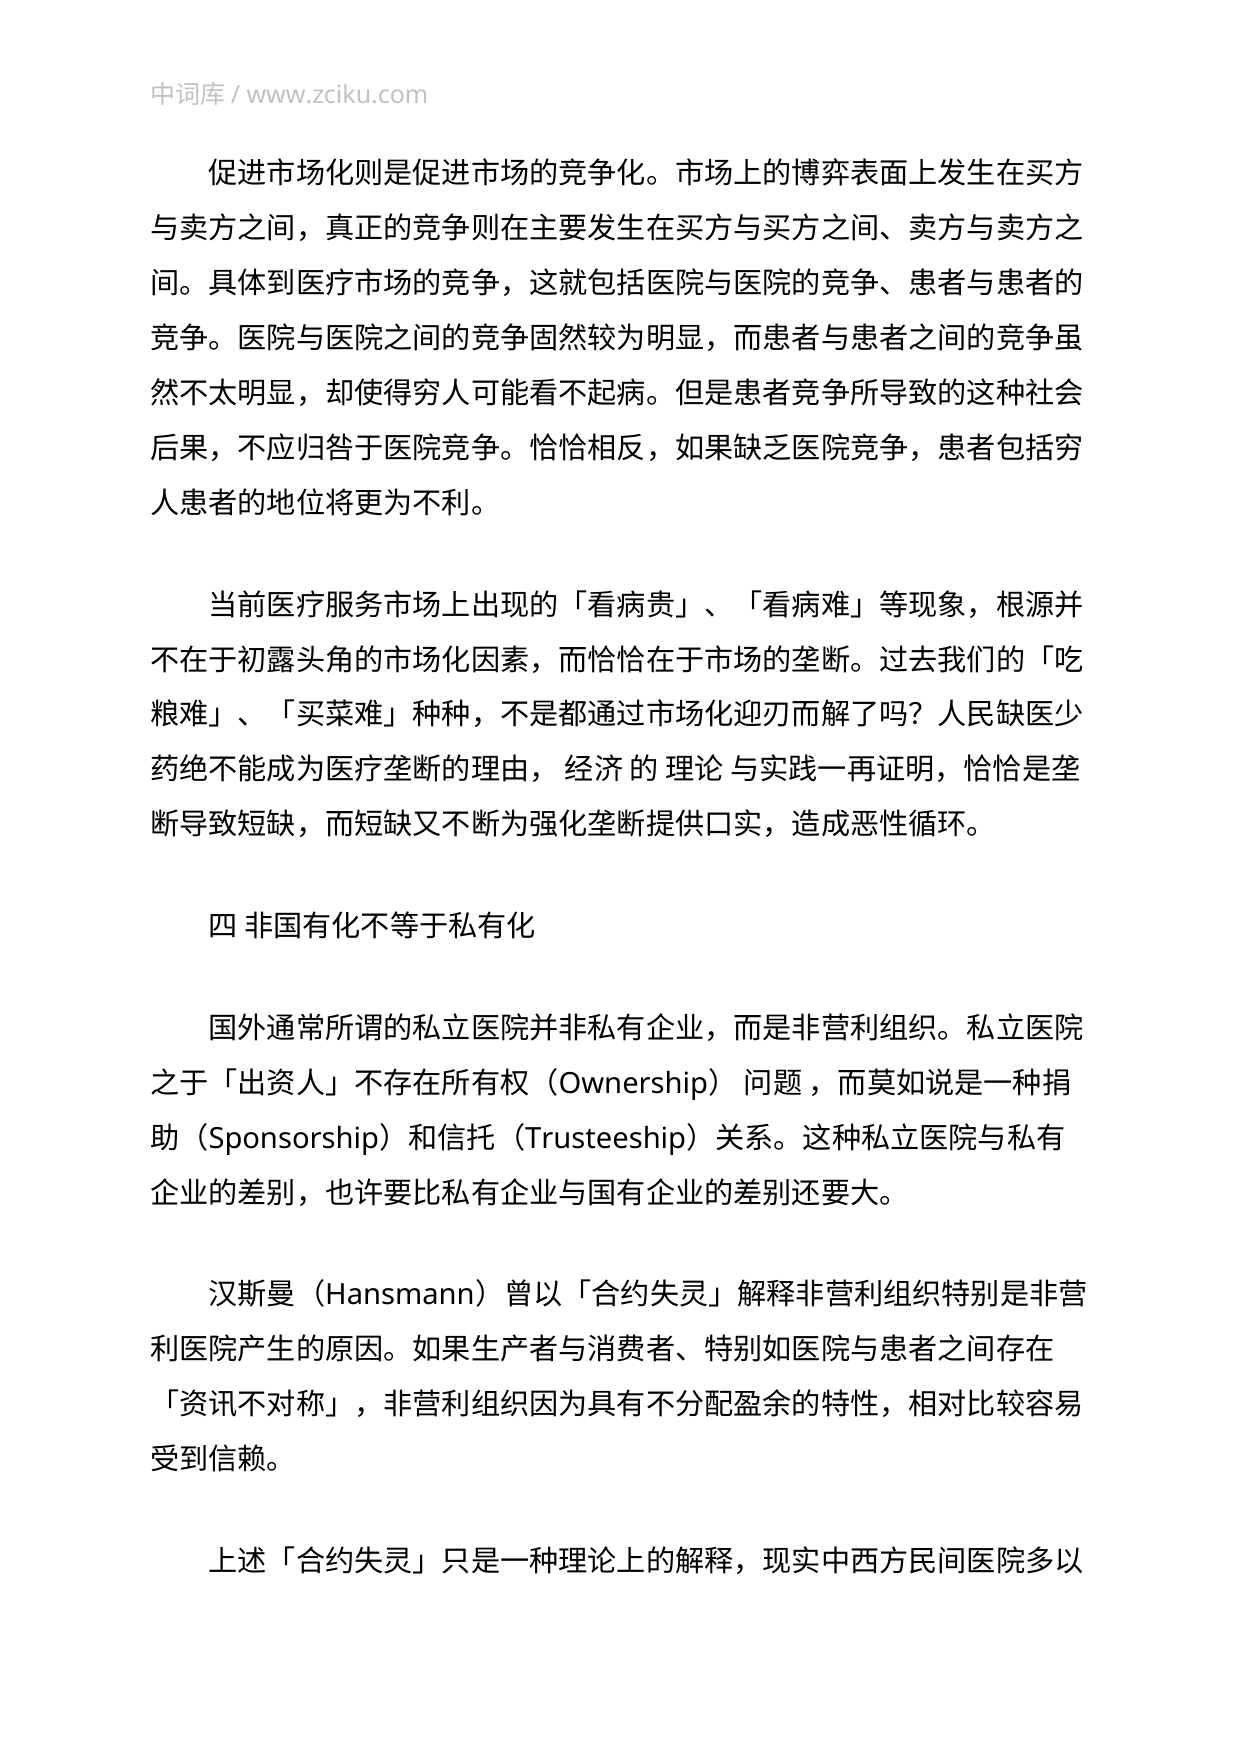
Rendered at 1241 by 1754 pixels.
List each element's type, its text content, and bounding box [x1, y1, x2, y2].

text 促进市场化则是促进市场的竞争化。市场上的博弈表面上发生在买方与卖方之间，真正的竞争则在主要发生在买方与买方之间、卖方与卖方之间。具体到医疗市场的竞争，这就包括医院与医院的竞争、患者与患者的竞争。医院与医院之间的竞争固然较为明显，而患者与患者之间的竞争虽然不太明显，却使得穷人可能看不起病。但是患者竞争所导致的这种社会后果，不应归咎于医院竞争。恰恰相反，如果缺乏医院竞争，患者包括穷人患者的地位将更为不利。 [150, 150, 1090, 522]
text 汉斯曼（Hansmann）曾以「合约失灵」解释非营利组织特别是非营利医院产生的原因。如果生产者与消费者、特别如医院与患者之间存在「资讯不对称」，非营利组织因为具有不分配盈余的特性，相对比较容易受到信赖。 [150, 1271, 1090, 1478]
text 国外通常所谓的私立医院并非私有企业，而是非营利组织。私立医院之于「出资人」不存在所有权（Ownership） 问题 ，而莫如说是一种捐助（Sponsorship）和信托（Trusteeship）关系。这种私立医院与私有企业的差别，也许要比私有企业与国有企业的差别还要大。 [150, 1004, 1090, 1211]
text 当前医疗服务市场上出现的「看病贵」、「看病难」等现象，根源并不在于初露头角的市场化因素，而恰恰在于市场的垄断。过去我们的「吃粮难」、「买菜难」种种，不是都通过市场化迎刃而解了吗？人民缺医少药绝不能成为医疗垄断的理由， 经济 的 理论 与实践一再证明，恰恰是垄断导致短缺，而短缺又不断为强化垄断提供口实，造成恶性循环。 [150, 581, 1090, 843]
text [150, 1537, 1090, 1580]
text 四 非国有化不等于私有化 [150, 902, 1090, 945]
